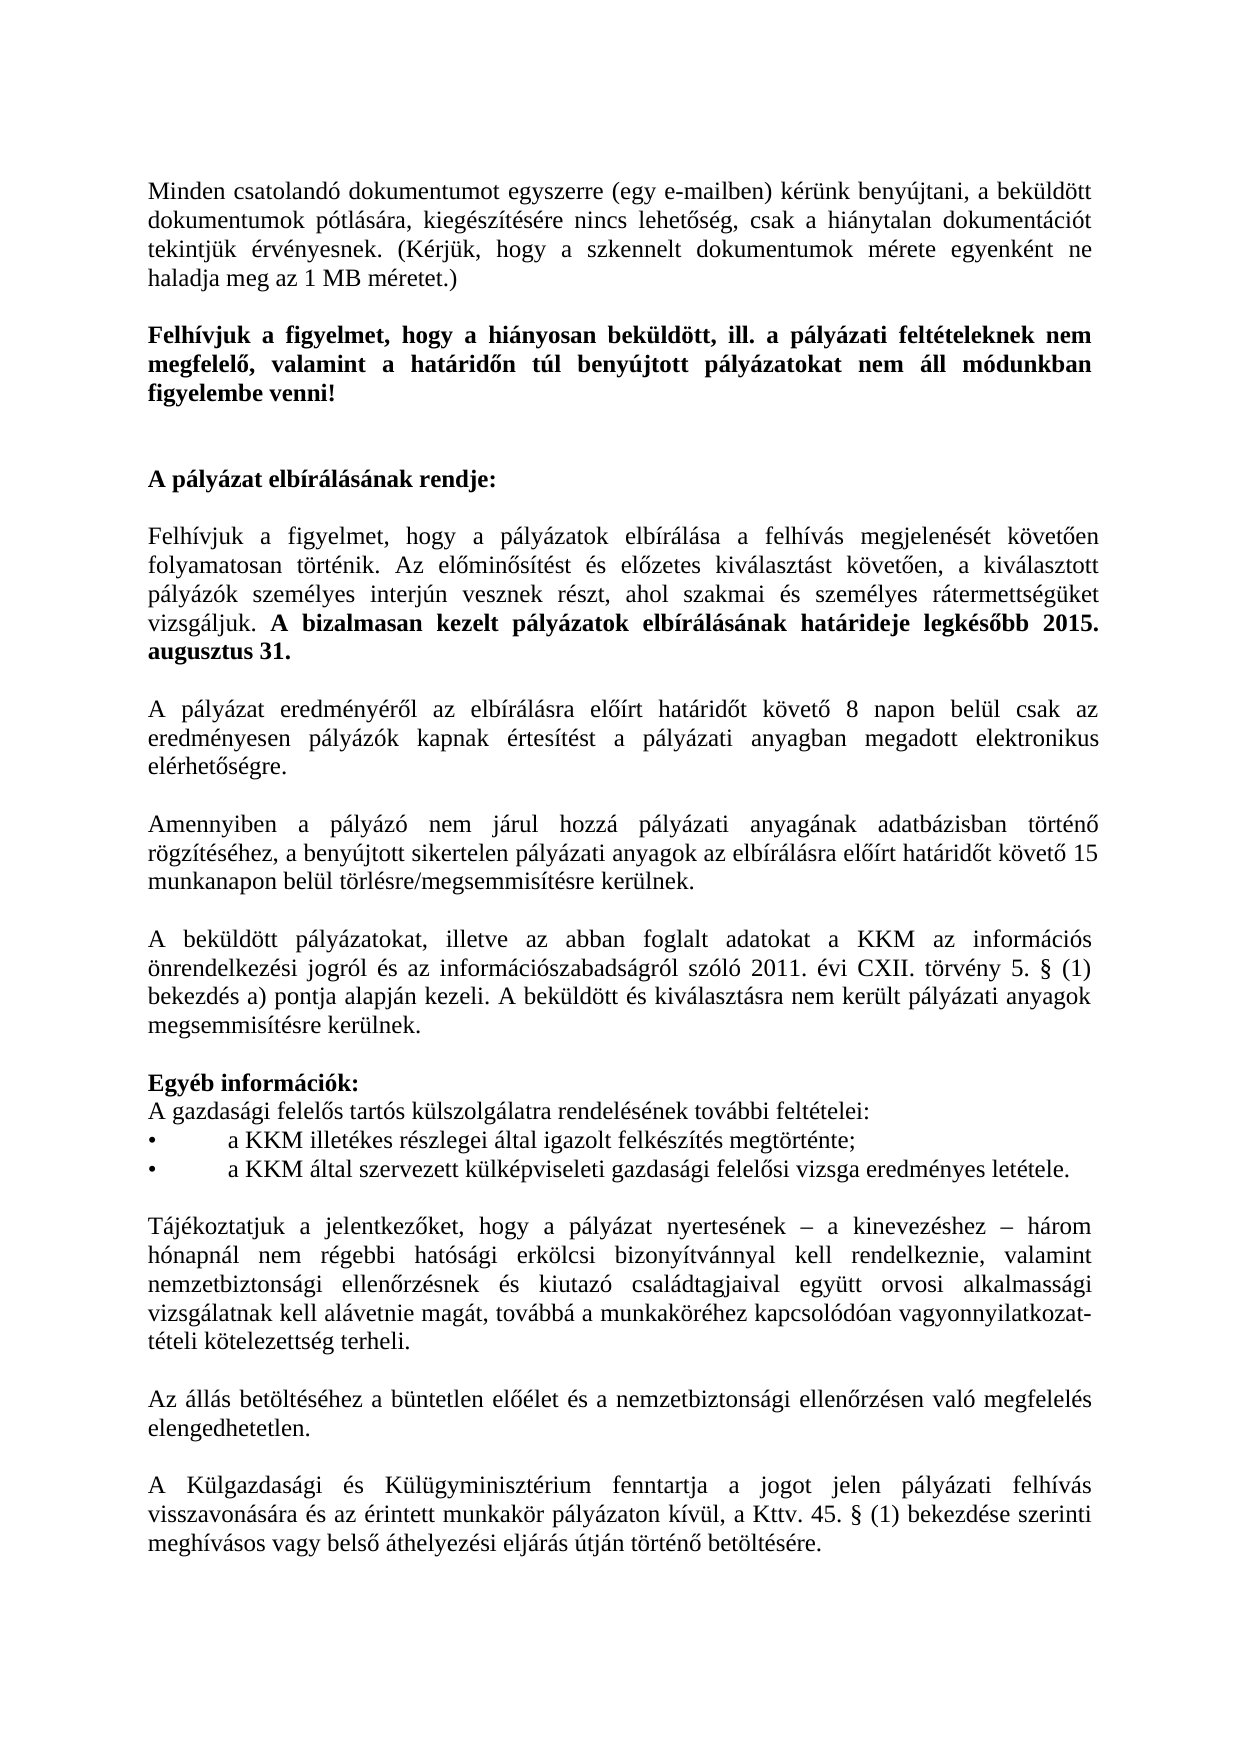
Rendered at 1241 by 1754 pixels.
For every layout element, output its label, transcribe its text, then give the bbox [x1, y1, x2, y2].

text A beküldött pályázatokat, illetve az abban foglalt adatokat a KKM az információs önrendelkezési jogról és az információszabadságról szóló 2011. évi CXII. törvény 5. § (1) bekezdés a) pontja alapján kezeli. A beküldött és kiválasztásra nem került pályázati anyagok megsemmisítésre kerülnek. [148, 924, 1093, 1039]
text A pályázat eredményéről az elbírálásra előírt határidőt követő 8 napon belül csak az eredményesen pályázók kapnak értesítést a pályázati anyagban megadott elektronikus elérhetőségre. [148, 694, 1100, 780]
text Felhívjuk a figyelmet, hogy a pályázatok elbírálása a felhívás megjelenését követően folyamatosan történik. Az előminősítést és előzetes kiválasztást követően, a kiválasztott pályázók személyes interjún vesznek részt, ahol szakmai és személyes rátermettségüket vizsgáljuk. A bizalmasan kezelt pályázatok elbírálásának határideje legkésőbb 2015. augusztus 31. [148, 521, 1100, 665]
text Felhívjuk a figyelmet, hogy a hiányosan beküldött, ill. a pályázati feltételeknek nem megfelelő, valamint a határidőn túl benyújtott pályázatokat nem áll módunkban figyelembe venni! [148, 320, 1093, 406]
text • a KKM által szervezett külképviseleti gazdasági felelősi vizsga eredményes letétele. [148, 1154, 1093, 1183]
text Amennyiben a pályázó nem járul hozzá pályázati anyagának adatbázisban történő rögzítéséhez, a benyújtott sikertelen pályázati anyagok az elbírálásra előírt határidőt követő 15 munkanapon belül törlésre/megsemmisítésre kerülnek. [148, 809, 1100, 895]
text A Külgazdasági és Külügyminisztérium fenntartja a jogot jelen pályázati felhívás visszavonására és az érintett munkakör pályázaton kívül, a Kttv. 45. § (1) bekezdése szerinti meghívásos vagy belső áthelyezési eljárás útján történő betöltésére. [148, 1470, 1093, 1556]
text Minden csatolandó dokumentumot egyszerre (egy e-mailben) kérünk benyújtani, a beküldött dokumentumok pótlására, kiegészítésére nincs lehetőség, csak a hiánytalan dokumentációt tekintjük érvényesnek. (Kérjük, hogy a szkennelt dokumentumok mérete egyenként ne haladja meg az 1 MB méretet.) [148, 176, 1093, 291]
text • a KKM illetékes részlegei által igazolt felkészítés megtörténte; [148, 1125, 1093, 1154]
text A gazdasági felelős tartós külszolgálatra rendelésének további feltételei: [148, 1096, 1093, 1125]
text A pályázat elbírálásának rendje: [148, 464, 1100, 493]
text Egyéb információk: [148, 1068, 1093, 1096]
text Az állás betöltéséhez a büntetlen előélet és a nemzetbiztonsági ellenőrzésen való megfelelés elengedhetetlen. [148, 1384, 1093, 1441]
text Tájékoztatjuk a jelentkezőket, hogy a pályázat nyertesének – a kinevezéshez – három hónapnál nem régebbi hatósági erkölcsi bizonyítvánnyal kell rendelkeznie, valamint nemzetbiztonsági ellenőrzésnek és kiutazó családtagjaival együtt orvosi alkalmassági vizsgálatnak kell alávetnie magát, továbbá a munkaköréhez kapcsolódóan vagyonnyilatkozat-tételi kötelezettség terheli. [148, 1211, 1093, 1355]
